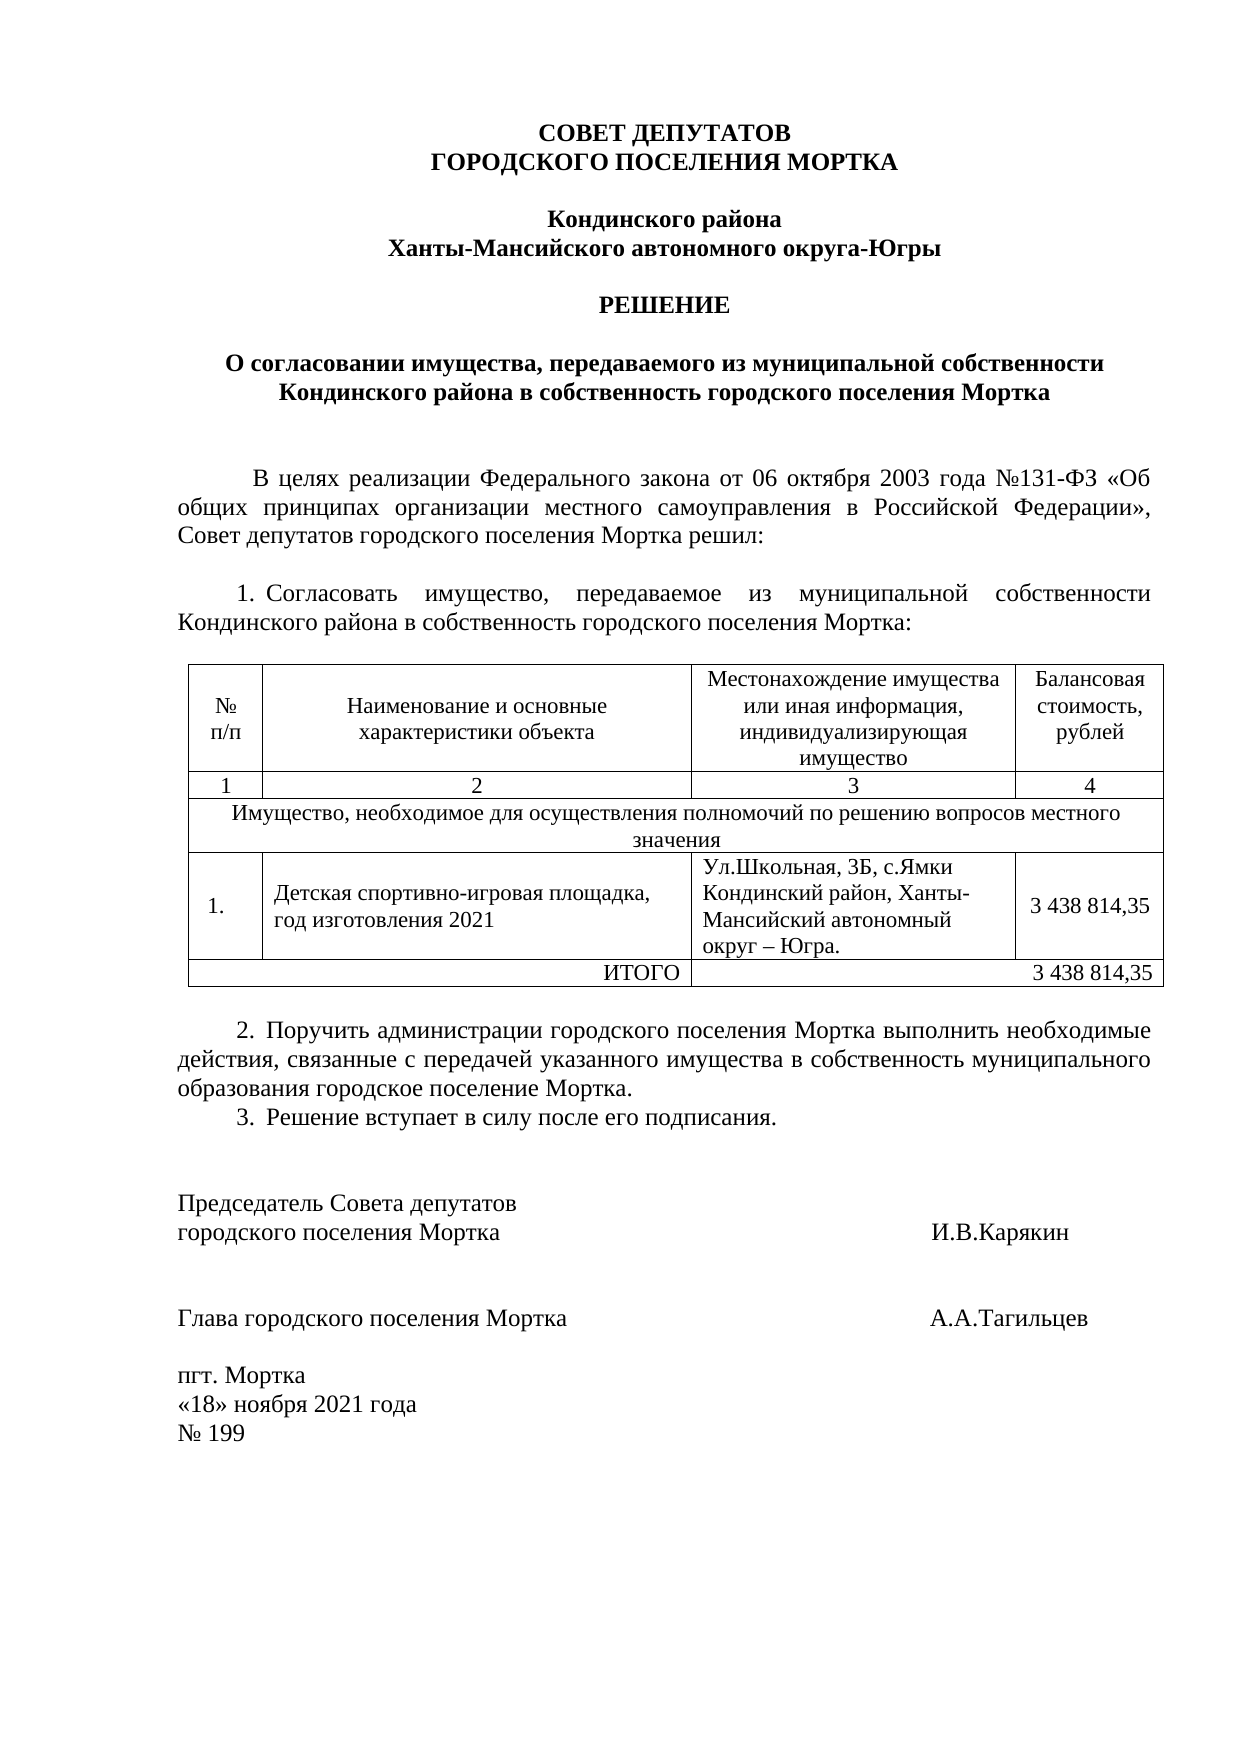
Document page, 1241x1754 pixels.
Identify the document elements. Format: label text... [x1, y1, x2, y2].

text РЕШЕНИЕ [177, 291, 1152, 319]
table_cell 3 438 814,35 [1016, 853, 1163, 958]
table_header Наименование и основные характеристики объекта [263, 665, 691, 771]
table_cell 4 [1016, 772, 1163, 798]
text СОВЕТ ДЕПУТАТОВ [177, 118, 1152, 147]
table_header Балансовая стоимость, рублей [1016, 665, 1163, 771]
table_cell 1 [189, 772, 262, 798]
table_cell 3 [692, 772, 1015, 798]
text В целях реализации Федерального закона от 06 октября 2003 года №131-ФЗ «Об общих принципах организации местного самоуправления в Российской Федерации», Совет депутатов городского поселения Мортка решил: [177, 463, 1152, 549]
text О согласовании имущества, передаваемого из муниципальной собственности Кондинского района в собственность городского поселения Мортка [177, 348, 1152, 406]
table_header Местонахождение имущества или иная информация, индивидуализирующая имущество [692, 665, 1015, 771]
table_cell ИТОГО [189, 960, 691, 986]
list Решение вступает в силу после его подписания. [177, 1102, 1152, 1131]
text Председатель Совета депутатов [177, 1188, 1152, 1217]
list Поручить администрации городского поселения Мортка выполнить необходимые действия, связанные с передачей указанного имущества в собственность муниципального образования городское поселение Мортка. [177, 1016, 1152, 1102]
table_cell 2 [263, 772, 691, 798]
text Глава городского поселения Мортка А.А.Тагильцев [177, 1303, 1152, 1332]
list Согласовать имущество, передаваемое из муниципальной собственности Кондинского района в собственность городского поселения Мортка: [177, 578, 1152, 636]
table_header № п/п [189, 665, 262, 771]
text городского поселения Мортка И.В.Карякин [177, 1217, 1152, 1246]
text пгт. Мортка [177, 1361, 1152, 1389]
text № 199 [177, 1418, 1152, 1447]
text Ханты-Мансийского автономного округа-Югры [177, 233, 1152, 262]
table_cell [189, 853, 262, 958]
table_cell Детская спортивно-игровая площадка, год изготовления 2021 [263, 853, 691, 958]
table_cell 3 438 814,35 [692, 960, 1163, 986]
table_cell Имущество, необходимое для осуществления полномочий по решению вопросов местного значения [189, 799, 1163, 852]
text ГОРОДСКОГО ПОСЕЛЕНИЯ МОРТКА [177, 147, 1152, 176]
table_cell Ул.Школьная, 3Б, с.Ямки Кондинский район, Ханты-Мансийский автономный округ – Югра. [692, 853, 1015, 958]
text «18» ноября 2021 года [177, 1389, 1152, 1418]
text Кондинского района [177, 204, 1152, 233]
